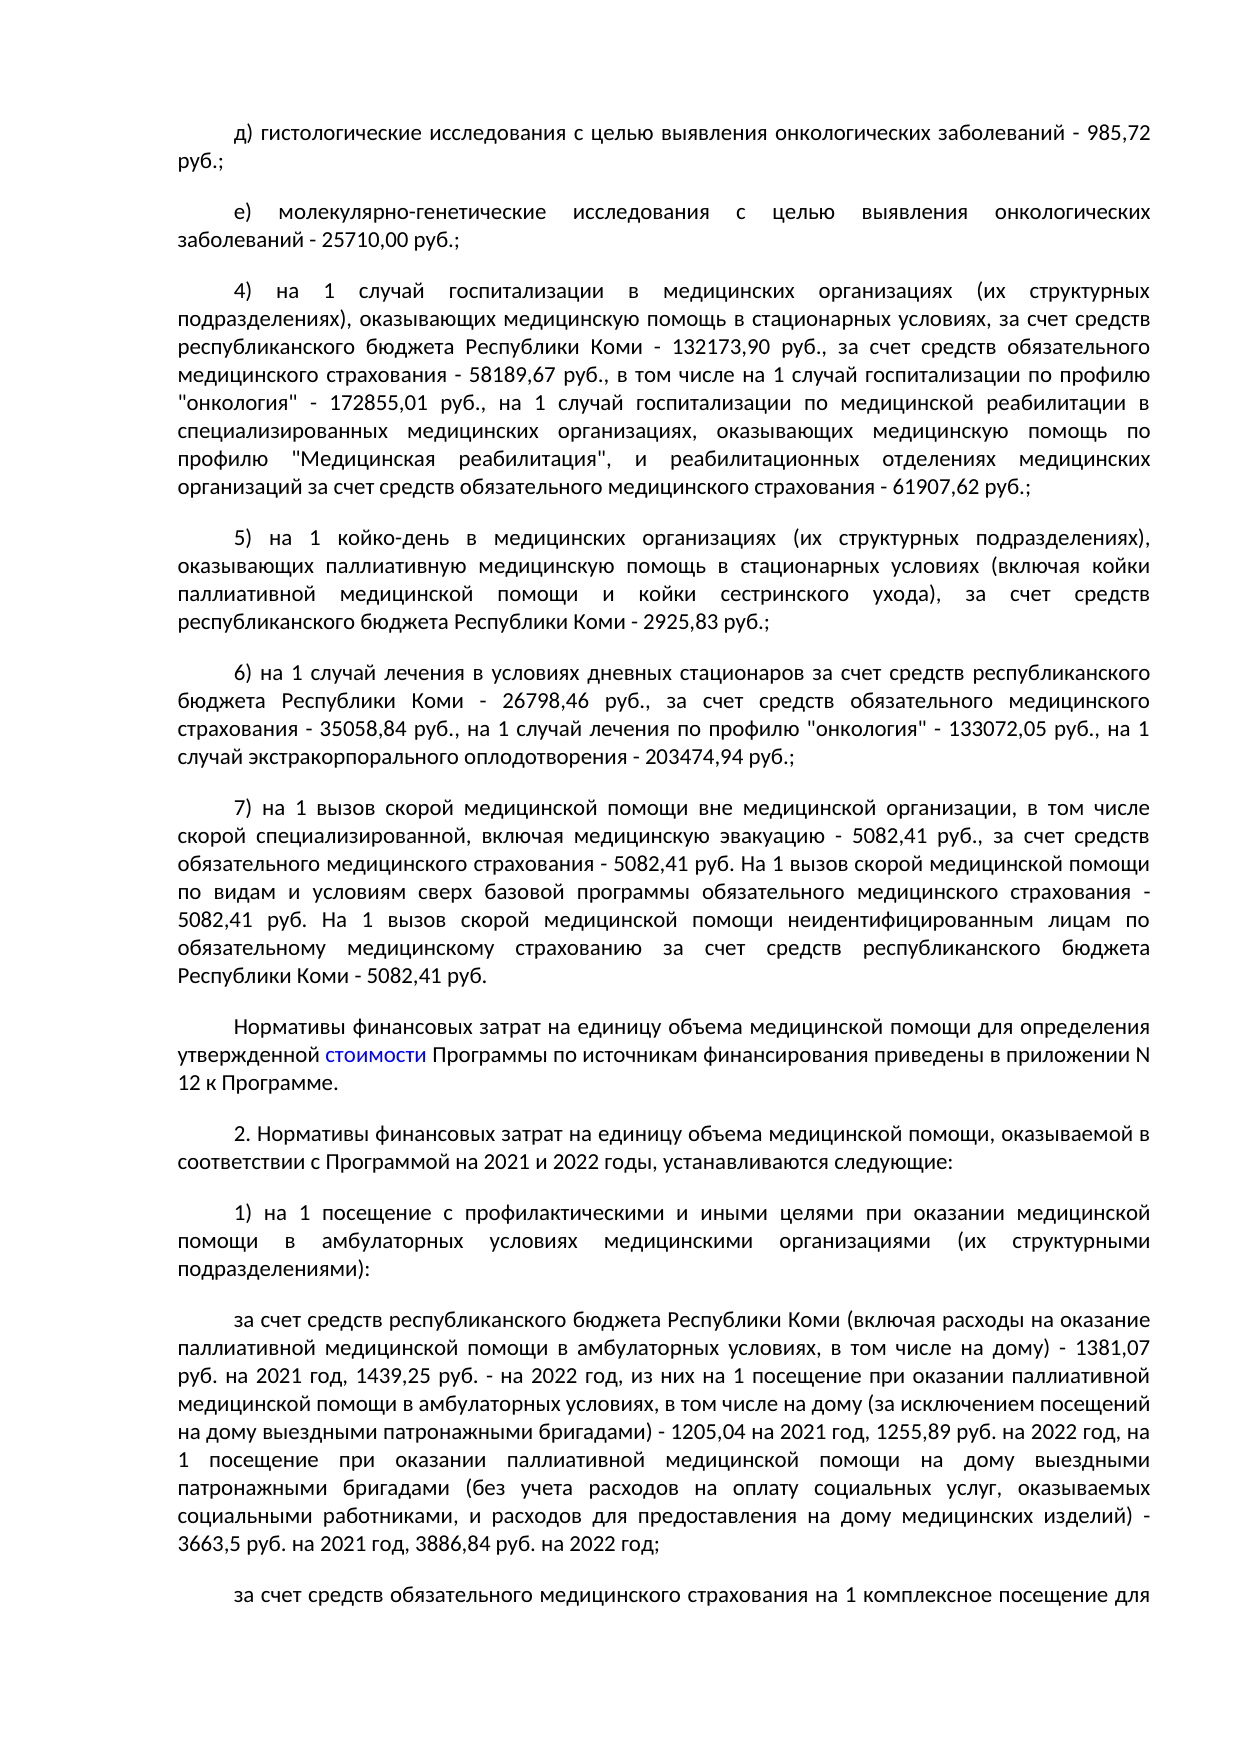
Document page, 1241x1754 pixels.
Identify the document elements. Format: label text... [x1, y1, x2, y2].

text 5) на 1 койко-день в медицинских организациях (их структурных подразделениях), оказывающих паллиативную медицинскую помощь в стационарных условиях (включая койки паллиативной медицинской помощи и койки сестринского ухода), за счет средств республиканского бюджета Республики Коми - 2925,83 руб.; [177, 523, 1152, 635]
text 7) на 1 вызов скорой медицинской помощи вне медицинской организации, в том числе скорой специализированной, включая медицинскую эвакуацию - 5082,41 руб., за счет средств обязательного медицинского страхования - 5082,41 руб. На 1 вызов скорой медицинской помощи по видам и условиям сверх базовой программы обязательного медицинского страхования - 5082,41 руб. На 1 вызов скорой медицинской помощи неидентифицированным лицам по обязательному медицинскому страхованию за счет средств республиканского бюджета Республики Коми - 5082,41 руб. [177, 793, 1152, 989]
text 6) на 1 случай лечения в условиях дневных стационаров за счет средств республиканского бюджета Республики Коми - 26798,46 руб., за счет средств обязательного медицинского страхования - 35058,84 руб., на 1 случай лечения по профилю "онкология" - 133072,05 руб., на 1 случай экстракорпорального оплодотворения - 203474,94 руб.; [177, 658, 1152, 770]
text д) гистологические исследования с целью выявления онкологических заболеваний - 985,72 руб.; [177, 118, 1152, 174]
text за счет средств республиканского бюджета Республики Коми (включая расходы на оказание паллиативной медицинской помощи в амбулаторных условиях, в том числе на дому) - 1381,07 руб. на 2021 год, 1439,25 руб. - на 2022 год, из них на 1 посещение при оказании паллиативной медицинской помощи в амбулаторных условиях, в том числе на дому (за исключением посещений на дому выездными патронажными бригадами) - 1205,04 на 2021 год, 1255,89 руб. на 2022 год, на 1 посещение при оказании паллиативной медицинской помощи на дому выездными патронажными бригадами (без учета расходов на оплату социальных услуг, оказываемых социальными работниками, и расходов для предоставления на дому медицинских изделий) - 3663,5 руб. на 2021 год, 3886,84 руб. на 2022 год; [177, 1305, 1152, 1557]
text 1) на 1 посещение с профилактическими и иными целями при оказании медицинской помощи в амбулаторных условиях медицинскими организациями (их структурными подразделениями): [177, 1198, 1152, 1282]
text 4) на 1 случай госпитализации в медицинских организациях (их структурных подразделениях), оказывающих медицинскую помощь в стационарных условиях, за счет средств республиканского бюджета Республики Коми - 132173,90 руб., за счет средств обязательного медицинского страхования - 58189,67 руб., в том числе на 1 случай госпитализации по профилю "онкология" - 172855,01 руб., на 1 случай госпитализации по медицинской реабилитации в специализированных медицинских организациях, оказывающих медицинскую помощь по профилю "Медицинская реабилитация", и реабилитационных отделениях медицинских организаций за счет средств обязательного медицинского страхования - 61907,62 руб.; [177, 276, 1152, 500]
text е) молекулярно-генетические исследования с целью выявления онкологических заболеваний - 25710,00 руб.; [177, 197, 1152, 253]
text Нормативы финансовых затрат на единицу объема медицинской помощи для определения утвержденной стоимости Программы по источникам финансирования приведены в приложении N 12 к Программе. [177, 1012, 1152, 1096]
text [177, 1580, 1152, 1608]
text 2. Нормативы финансовых затрат на единицу объема медицинской помощи, оказываемой в соответствии с Программой на 2021 и 2022 годы, устанавливаются следующие: [177, 1119, 1152, 1175]
